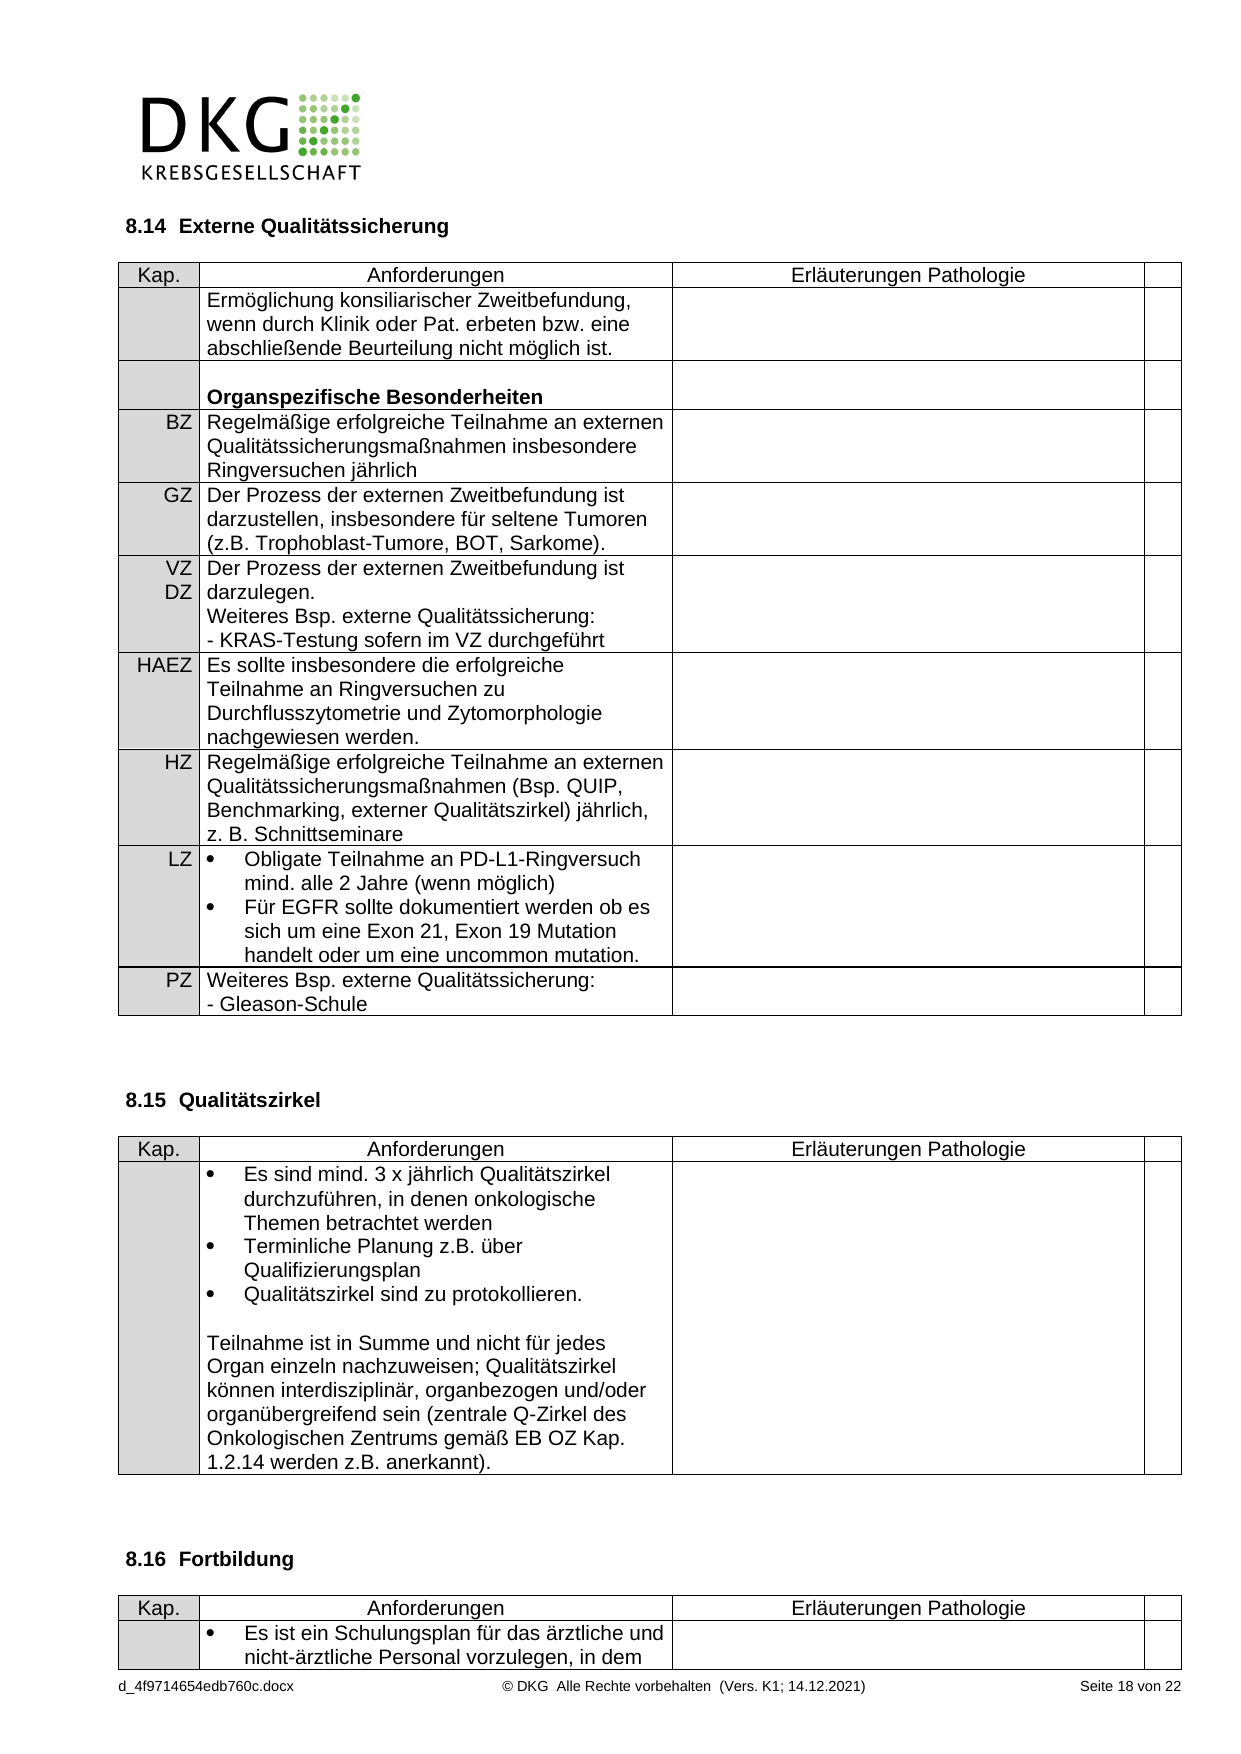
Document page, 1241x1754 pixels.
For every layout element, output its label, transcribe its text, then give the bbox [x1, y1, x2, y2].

table_cell [673, 361, 1144, 409]
table_cell [1145, 750, 1181, 845]
table_cell Erläuterungen Pathologie [673, 1137, 1144, 1161]
table_cell [1145, 361, 1181, 409]
table_cell [673, 483, 1144, 555]
table_cell Es sind mind. 3 x jährlich Qualitätszirkel durchzuführen, in denen onkologische Themen betrachtet werden Terminliche Planung z.B. über Qualifizierungsplan Qualitätszirkel sind zu protokollieren. Teilnahme ist in Summe und nicht für jedes Organ einzeln nachzuweisen; Qualitätszirkel können interdisziplinär, organbezogen und/oder organübergreifend sein (zentrale Q-Zirkel des Onkologischen Zentrums gemäß EB OZ Kap. 1.2.14 werden z.B. anerkannt). [200, 1162, 672, 1474]
table_cell [1145, 483, 1181, 555]
table_cell [673, 410, 1144, 482]
table_cell BZ [119, 410, 199, 482]
table_header 8.14 Externe Qualitätssicherung [118, 214, 1182, 262]
table_cell Anforderungen [200, 263, 672, 287]
table_cell Kap. [119, 263, 199, 287]
table_header 8.15 Qualitätszirkel [118, 1088, 1181, 1136]
table_cell [673, 750, 1144, 845]
table_cell [119, 288, 199, 360]
table_cell LZ [119, 846, 199, 966]
table_cell [1145, 846, 1181, 966]
table_cell [673, 1162, 1144, 1474]
table_cell [1145, 1621, 1181, 1669]
table_cell PZ [119, 968, 199, 1015]
table_cell [1145, 556, 1181, 652]
table_cell Der Prozess der externen Zweitbefundung ist darzustellen, insbesondere für seltene Tumoren (z.B. Trophoblast-Tumore, BOT, Sarkome). [200, 483, 672, 555]
table_cell [1145, 410, 1181, 482]
table_cell [673, 846, 1144, 966]
table_cell Der Prozess der externen Zweitbefundung ist darzulegen. Weiteres Bsp. externe Qualitätssicherung: - KRAS-Testung sofern im VZ durchgeführt [200, 556, 672, 652]
table_cell Regelmäßige erfolgreiche Teilnahme an externen Qualitätssicherungsmaßnahmen insbesondere Ringversuchen jährlich [200, 410, 672, 482]
table_cell VZ DZ [119, 556, 199, 652]
table_cell [1145, 1137, 1181, 1161]
table_cell [673, 288, 1144, 360]
table_cell Anforderungen [200, 1596, 672, 1620]
table_cell Erläuterungen Pathologie [673, 1596, 1144, 1620]
table_cell Erläuterungen Pathologie [673, 263, 1144, 287]
table_cell Kap. [119, 1137, 199, 1161]
table_cell Kap. [119, 1596, 199, 1620]
table_cell HAEZ [119, 653, 199, 748]
table_cell Anforderungen [200, 1137, 672, 1161]
table_cell [1145, 1596, 1181, 1620]
table_cell [673, 556, 1144, 652]
table_cell Regelmäßige erfolgreiche Teilnahme an externen Qualitätssicherungsmaßnahmen (Bsp. QUIP, Benchmarking, externer Qualitätszirkel) jährlich, z. B. Schnittseminare [200, 750, 672, 845]
table_cell [119, 361, 199, 409]
table_cell [1145, 1162, 1181, 1474]
table_cell [1145, 968, 1181, 1015]
table_cell [1145, 288, 1181, 360]
table_cell [673, 1621, 1144, 1669]
table_cell Organspezifische Besonderheiten [200, 361, 672, 409]
table_cell HZ [119, 750, 199, 845]
table_cell [1145, 263, 1181, 287]
table_cell [673, 653, 1144, 748]
table_cell [1145, 653, 1181, 748]
picture [129, 88, 372, 191]
table_cell GZ [119, 483, 199, 555]
table_cell [119, 1162, 199, 1474]
table_cell Es sollte insbesondere die erfolgreiche Teilnahme an Ringversuchen zu Durchflusszytometrie und Zytomorphologie nachgewiesen werden. [200, 653, 672, 748]
table_cell Obligate Teilnahme an PD-L1-Ringversuch mind. alle 2 Jahre (wenn möglich) Für EGFR sollte dokumentiert werden ob es sich um eine Exon 21, Exon 19 Mutation handelt oder um eine uncommon mutation. [200, 846, 672, 966]
table_cell [119, 1621, 199, 1669]
table_cell [673, 968, 1144, 1015]
table_cell Weiteres Bsp. externe Qualitätssicherung: - Gleason-Schule [200, 968, 672, 1015]
table_header 8.16 Fortbildung [118, 1547, 1181, 1595]
